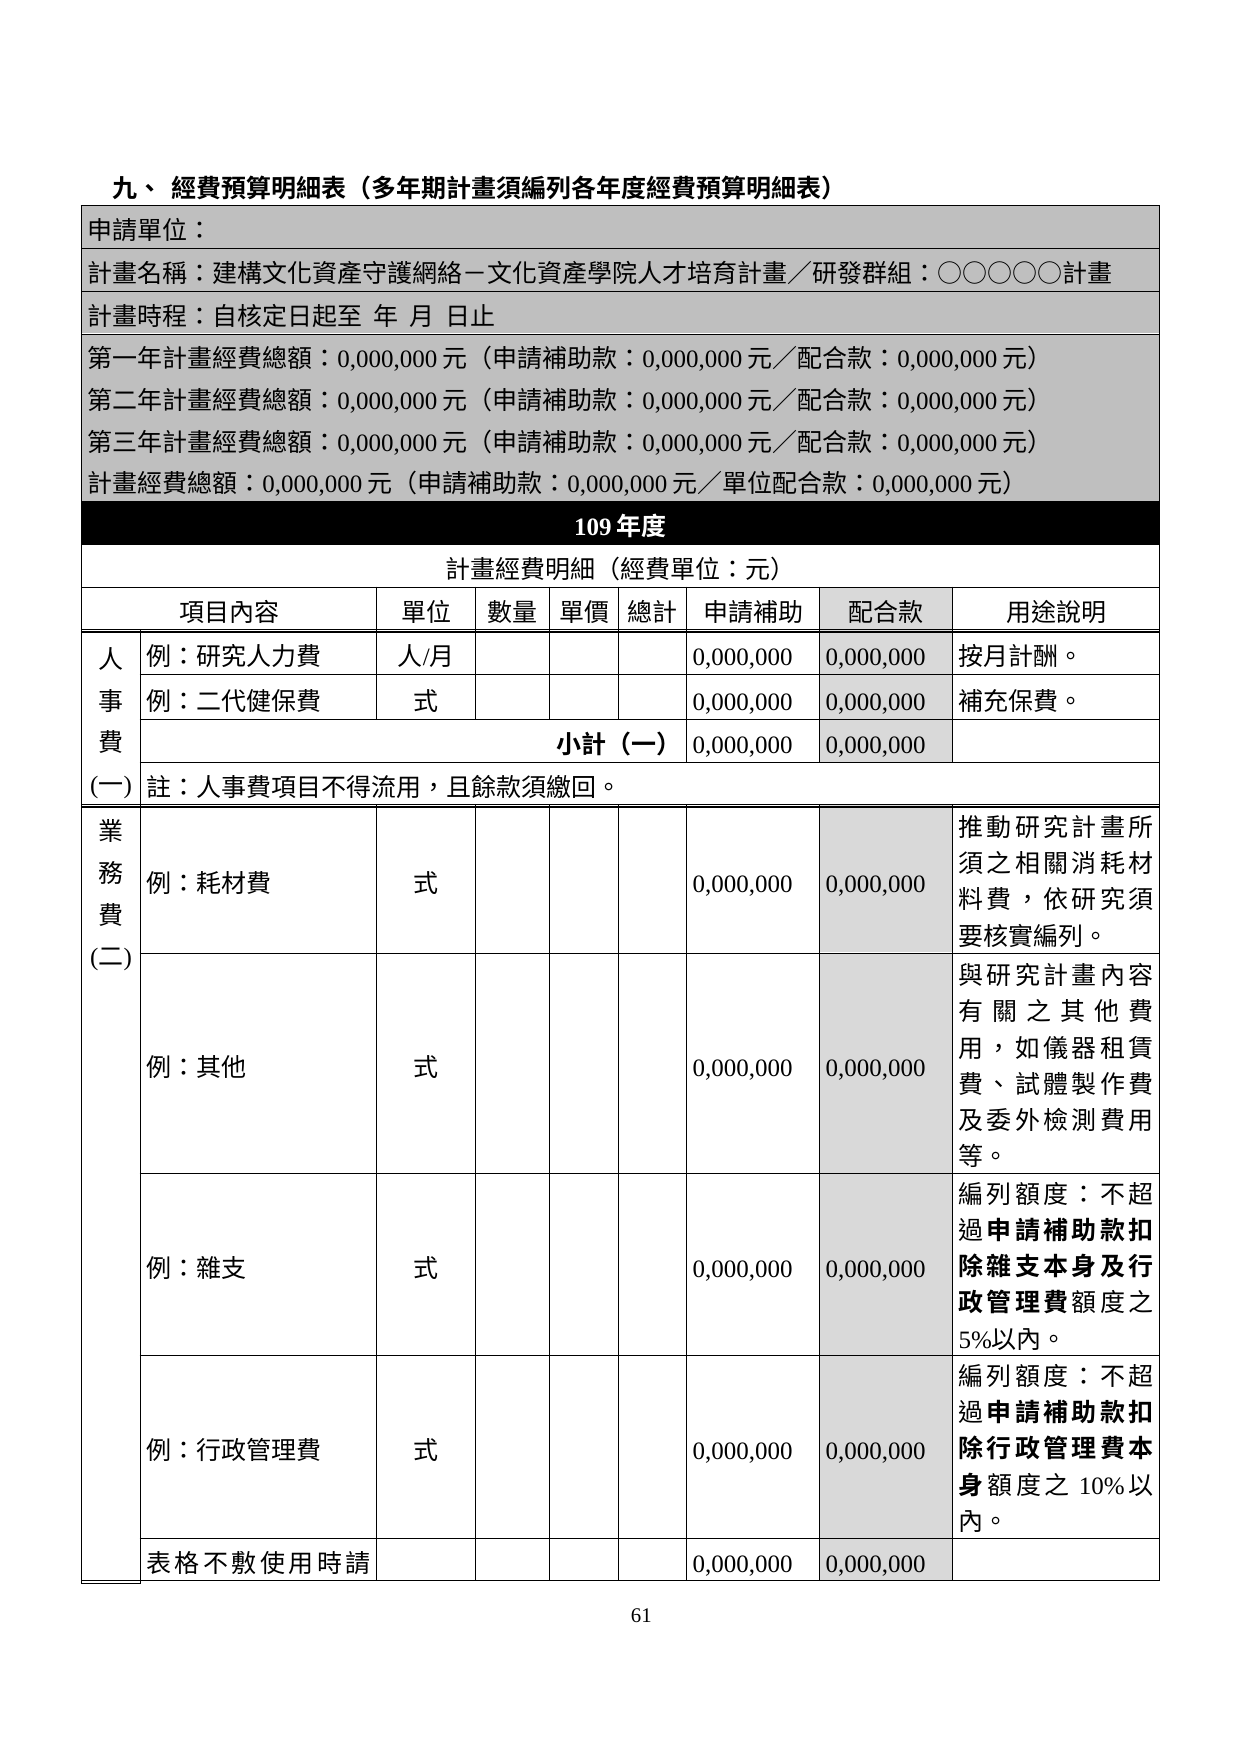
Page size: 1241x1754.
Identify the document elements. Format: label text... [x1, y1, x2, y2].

table_cell 例：研究人力費 [141, 633, 376, 674]
table_cell 單價 [550, 588, 618, 629]
table_cell [476, 675, 549, 719]
table_header 申請單位： [82, 206, 1159, 248]
table_cell 0,000,000 [687, 1356, 819, 1538]
table_cell 式 [377, 954, 475, 1173]
table_cell 109年度 [82, 502, 1159, 544]
table_cell 第一年計畫經費總額：0,000,000元（申請補助款：0,000,000元∕配合款：0,000,000元） 第二年計畫經費總額：0,000,000元（申請補助款：0,000,000元∕配合款：0,000,000元） 第三年計畫經費總額：0,000,000元（申請補助款：0,000,000元∕配合款：0,000,000元） 計畫經費總額：0,000,000元（申請補助款：0,000,000元∕單位配合款：0,000,000元） [82, 335, 1159, 501]
table_cell 例：行政管理費 [141, 1356, 376, 1538]
table_cell [619, 675, 686, 719]
table_cell [476, 633, 549, 674]
table_cell [619, 808, 686, 952]
table_cell [619, 633, 686, 674]
table_cell [550, 954, 618, 1173]
table_cell 式 [377, 1356, 475, 1538]
table_cell 0,000,000 [687, 1174, 819, 1355]
table_cell [619, 1539, 686, 1580]
table_cell 小計（一） [141, 720, 686, 762]
table_cell 式 [377, 675, 475, 719]
table_cell [550, 633, 618, 674]
table_cell 0,000,000 [687, 808, 819, 952]
table_cell [476, 1539, 549, 1580]
table_cell 人/月 [377, 633, 475, 674]
table_cell [550, 808, 618, 952]
list 經費預算明細表（多年期計畫須編列各年度經費預算明細表） [112, 164, 1128, 205]
table_cell 例：二代健保費 [141, 675, 376, 719]
table_cell 計畫名稱：建構文化資產守護網絡－文化資產學院人才培育計畫∕研發群組：○○○○○計畫 [82, 249, 1159, 291]
table_cell [550, 1174, 618, 1355]
table_cell [476, 1174, 549, 1355]
table_cell 項目內容 [82, 588, 376, 629]
table_cell 按月計酬。 [953, 633, 1159, 674]
table_cell [476, 1356, 549, 1538]
table_cell 0,000,000 [687, 1539, 819, 1580]
table_cell 表格不敷使用時請自行增列 [141, 1539, 376, 1580]
table_cell 0,000,000 [820, 1539, 952, 1580]
table_cell 0,000,000 [820, 1174, 952, 1355]
table_cell 例：雜支 [141, 1174, 376, 1355]
table_cell 計畫經費明細（經費單位：元） [82, 545, 1159, 587]
table_cell 業 務 費 (二) [82, 808, 140, 1580]
table_cell 0,000,000 [820, 808, 952, 952]
table_cell 0,000,000 [820, 720, 952, 762]
table_cell [619, 1356, 686, 1538]
table_cell 與研究計畫內容有關之其他費用，如儀器租賃費、試體製作費及委外檢測費用等。 [953, 954, 1159, 1173]
table_cell 0,000,000 [687, 633, 819, 674]
table_cell 0,000,000 [820, 954, 952, 1173]
table_cell 總計 [619, 588, 686, 629]
table_cell [619, 1174, 686, 1355]
table_cell 人 事 費 (一) [82, 633, 140, 804]
table_cell 單位 [377, 588, 475, 629]
table_cell [476, 808, 549, 952]
table_cell 式 [377, 1174, 475, 1355]
table_cell [953, 720, 1159, 762]
table_cell 0,000,000 [820, 675, 952, 719]
table_cell 0,000,000 [687, 675, 819, 719]
table_cell 註：人事費項目不得流用，且餘款須繳回。 [141, 763, 1159, 804]
table_cell 用途說明 [953, 588, 1159, 629]
table_cell 補充保費。 [953, 675, 1159, 719]
table_cell 申請補助 [687, 588, 819, 629]
table_cell [619, 954, 686, 1173]
table_cell 配合款 [820, 588, 952, 629]
table_cell [476, 954, 549, 1173]
table_cell [550, 1356, 618, 1538]
table_cell 編列額度：不超過申請補助款扣除雜支本身及行政管理費額度之5%以內。 [953, 1174, 1159, 1355]
table_cell 0,000,000 [820, 1356, 952, 1538]
table_cell [377, 1539, 475, 1580]
table_cell 0,000,000 [820, 633, 952, 674]
table_cell 計畫時程：自核定日起至 年 月 日止 [82, 292, 1159, 333]
table_cell 推動研究計畫所須之相關消耗材料費，依研究須要核實編列。 [953, 808, 1159, 952]
table_cell [550, 1539, 618, 1580]
table_cell 數量 [476, 588, 549, 629]
table_cell [550, 675, 618, 719]
table_cell 編列額度：不超過申請補助款扣除行政管理費本身額度之10%以內。 [953, 1356, 1159, 1538]
table_cell 例：耗材費 [141, 808, 376, 952]
table_cell 0,000,000 [687, 954, 819, 1173]
table_cell 0,000,000 [687, 720, 819, 762]
table_cell 式 [377, 808, 475, 952]
table_cell 例：其他 [141, 954, 376, 1173]
table_cell [953, 1539, 1159, 1580]
